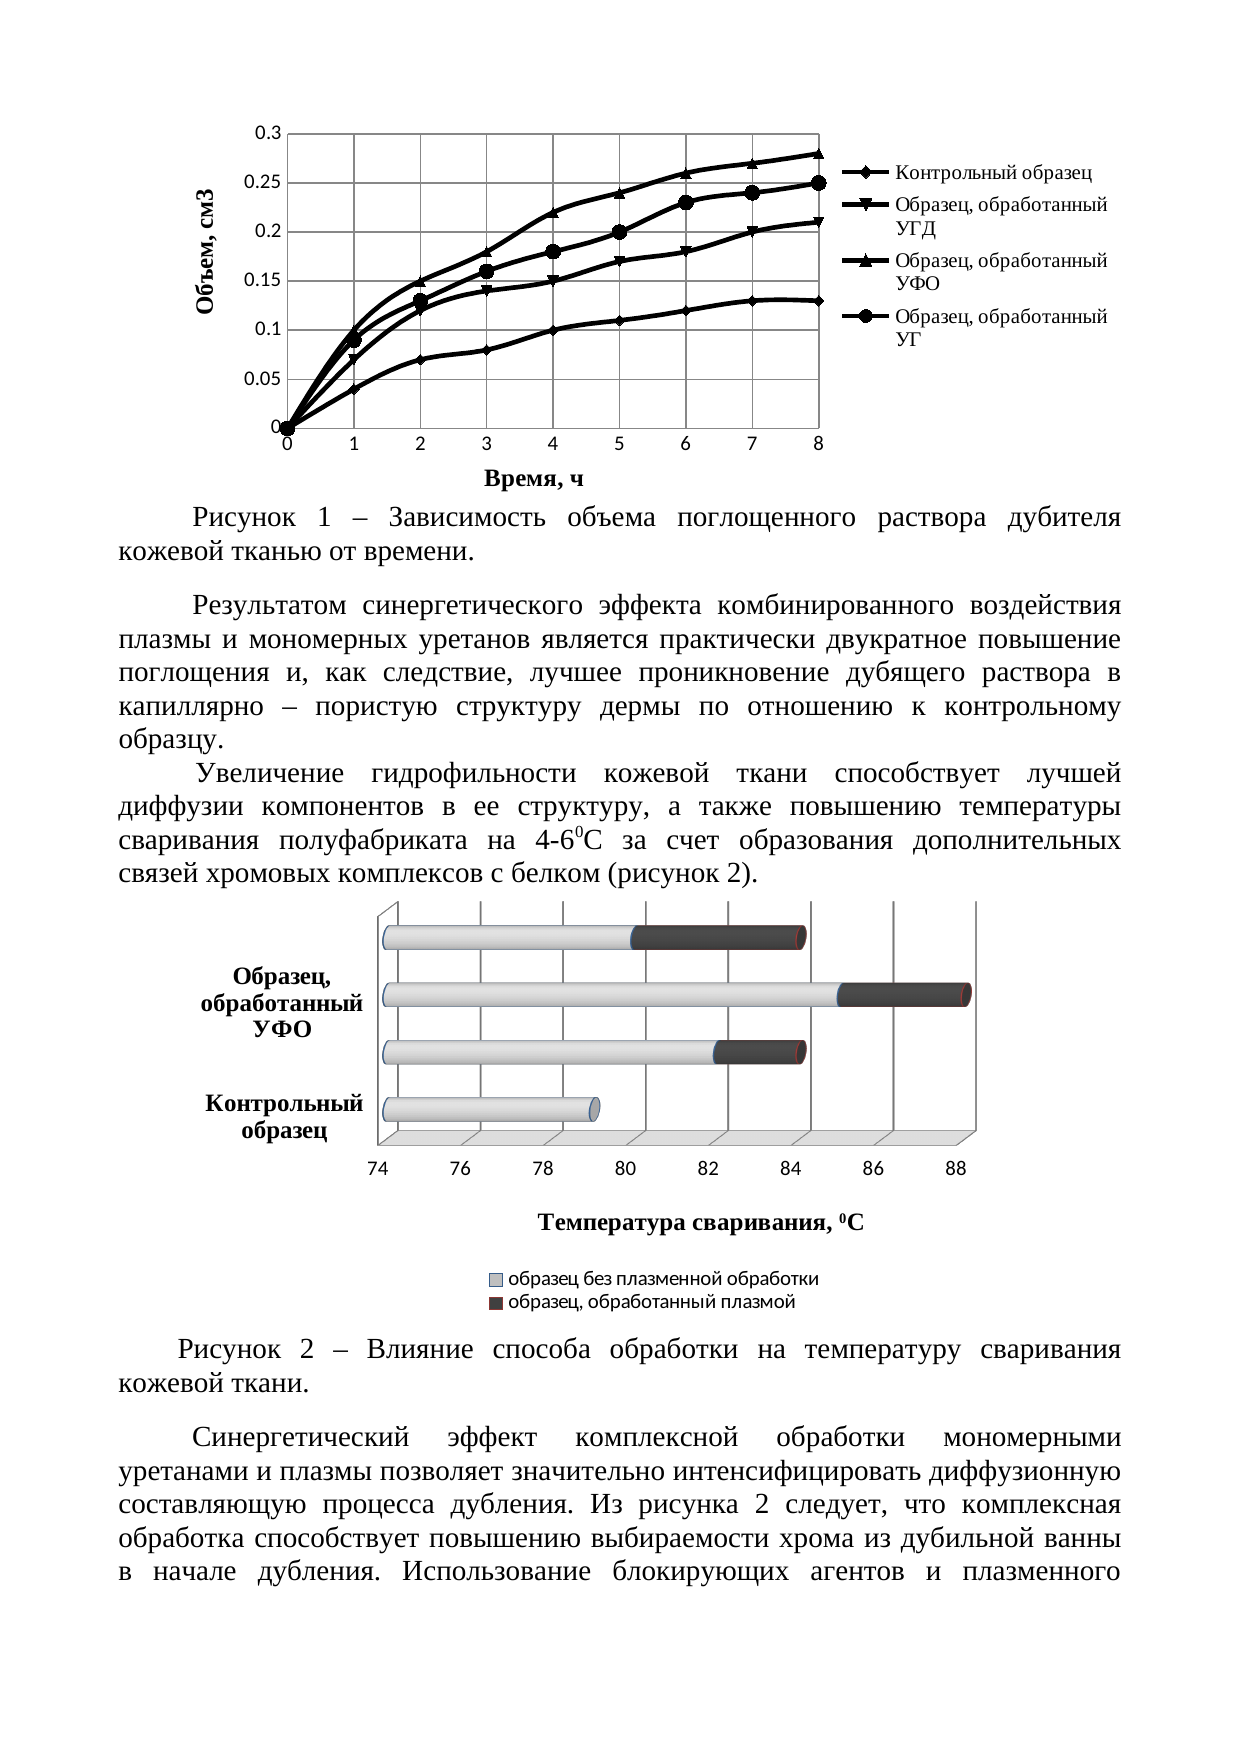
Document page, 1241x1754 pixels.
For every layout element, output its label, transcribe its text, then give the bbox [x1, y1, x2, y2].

text Рисунок 2 – Влияние способа обработки на температуру сваривания кожевой ткани. [118, 1331, 1122, 1398]
text Рисунок 1 – Зависимость объема поглощенного раствора дубителя кожевой тканью от времени. [118, 499, 1122, 566]
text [118, 1419, 1122, 1587]
text Увеличение гидрофильности кожевой ткани способствует лучшей диффузии компонентов в ее структуру, а также повышению температуры сваривания полуфабриката на 4-60С за счет образования дополнительных связей хромовых комплексов с белком (рисунок 2). [118, 755, 1122, 889]
text Результатом синергетического эффекта комбинированного воздействия плазмы и мономерных уретанов является практически двукратное повышение поглощения и, как следствие, лучшее проникновение дубящего раствора в капиллярно – пористую структуру дермы по отношению к контрольному образцу. [118, 587, 1122, 755]
